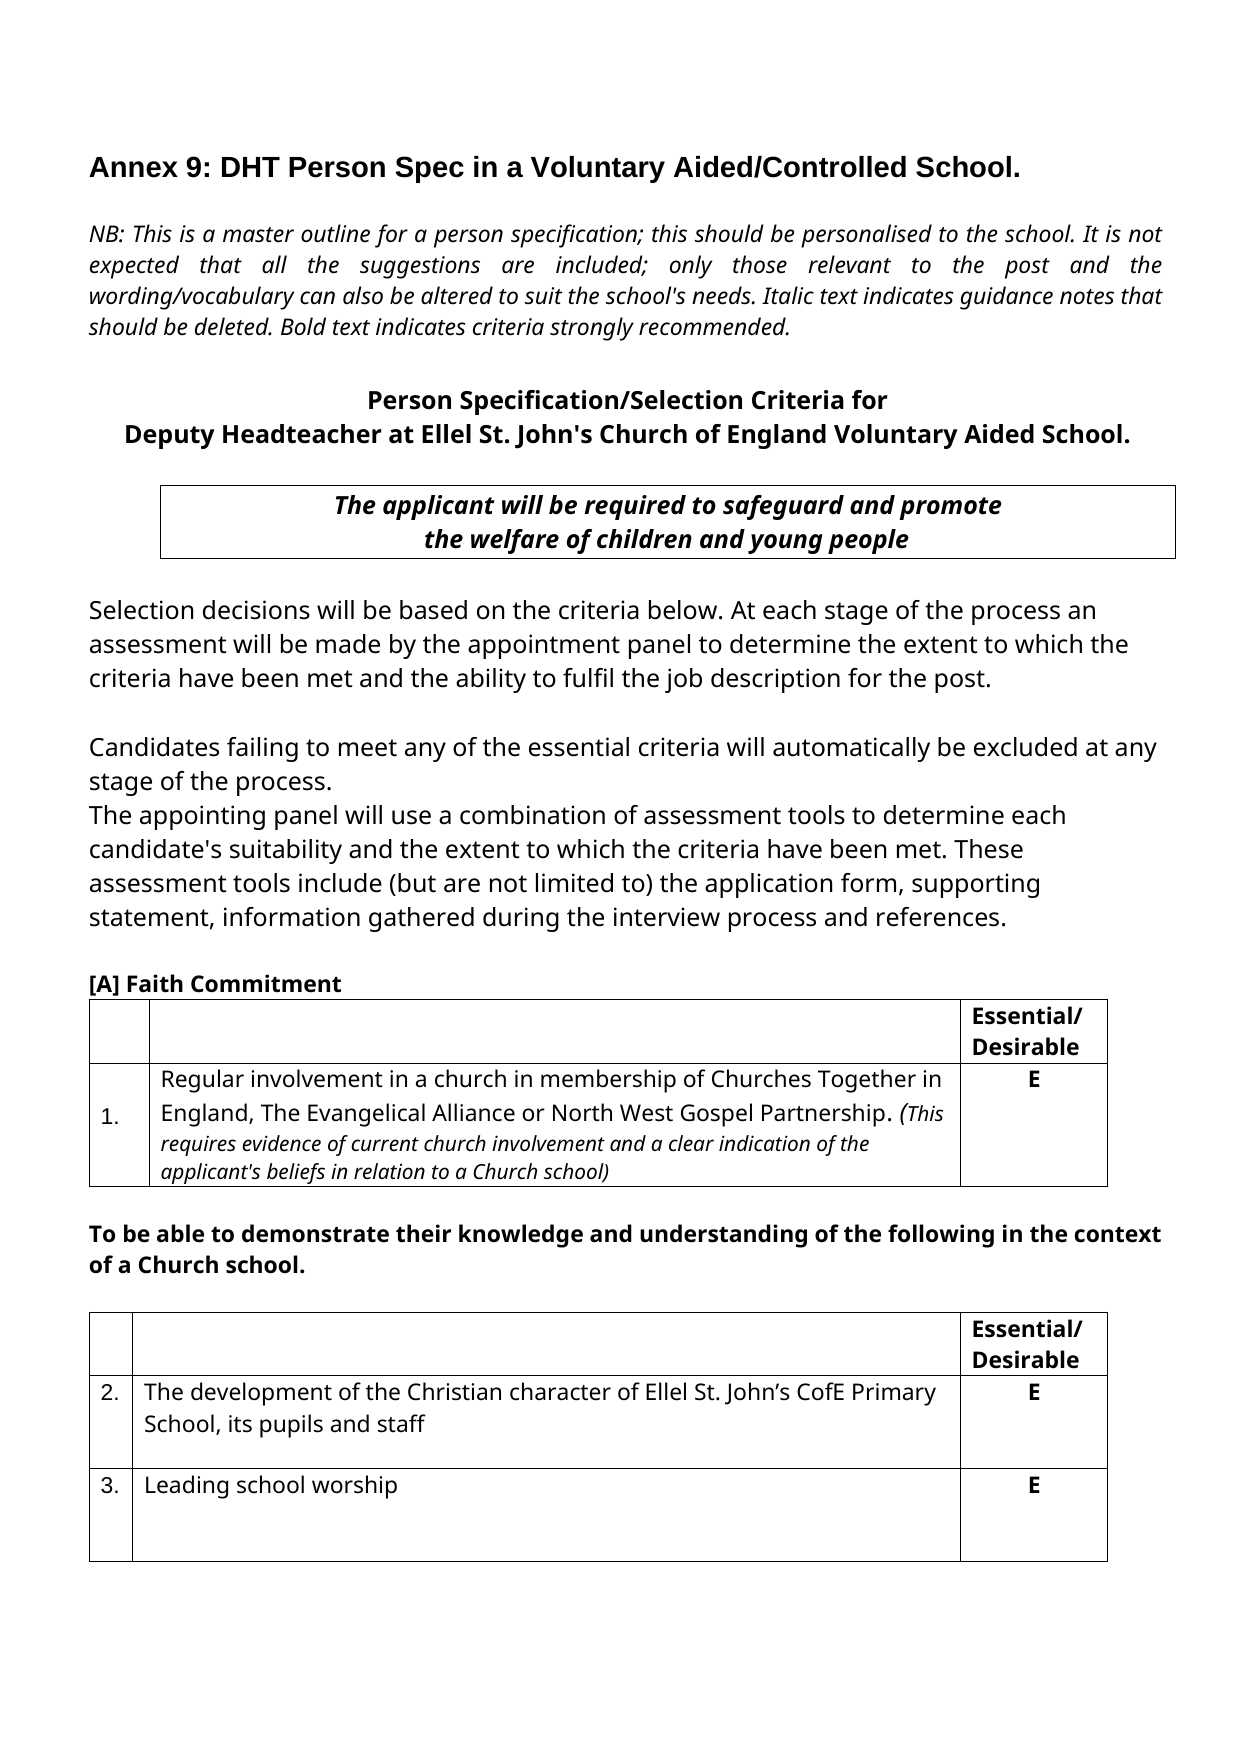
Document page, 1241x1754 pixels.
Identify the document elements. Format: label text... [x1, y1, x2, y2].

text NB: This is a master outline for a person specification; this should be personalised to the school. It is not expected that all the suggestions are included; only those relevant to the post and the wording/vocabulary can also be altered to suit the school's needs. Italic text indicates guidance notes that should be deleted. Bold text indicates criteria strongly recommended. [89, 218, 1167, 343]
table_header [150, 1000, 960, 1062]
table_cell [90, 1469, 132, 1561]
table_cell E [961, 1376, 1107, 1468]
text Deputy Headteacher at Ellel St. John's Church of England Voluntary Aided School. [89, 416, 1167, 450]
table_header [90, 1000, 149, 1062]
table_cell Leading school worship [133, 1469, 960, 1561]
text Candidates failing to meet any of the essential criteria will automatically be excluded at any stage of the process. [89, 729, 1167, 797]
table_cell [90, 1376, 132, 1468]
table_header Essential/ Desirable [961, 1000, 1107, 1062]
text To be able to demonstrate their knowledge and understanding of the following in the context of a Church school. [89, 1218, 1167, 1280]
text The applicant will be required to safeguard and promote [161, 486, 1175, 518]
text The appointing panel will use a combination of assessment tools to determine each candidate's suitability and the extent to which the criteria have been met. These assessment tools include (but are not limited to) the application form, supporting statement, information gathered during the interview process and references. [89, 797, 1167, 933]
text Person Specification/Selection Criteria for [89, 382, 1167, 416]
table_header [133, 1313, 960, 1375]
text the welfare of children and young people [161, 518, 1175, 558]
table_cell Regular involvement in a church in membership of Churches Together in England, The Evangelical Alliance or North West Gospel Partnership. (This requires evidence of current church involvement and a clear indication of the applicant's beliefs in relation to a Church school) [150, 1064, 960, 1186]
table_header Essential/ Desirable [961, 1313, 1107, 1375]
table_cell E [961, 1469, 1107, 1561]
table_header [90, 1313, 132, 1375]
text Selection decisions will be based on the criteria below. At each stage of the process an assessment will be made by the appointment panel to determine the extent to which the criteria have been met and the ability to fulfil the job description for the post. [89, 593, 1167, 695]
table_cell The development of the Christian character of Ellel St. John’s CofE Primary School, its pupils and staff [133, 1376, 960, 1468]
text [A] Faith Commitment [89, 968, 1167, 999]
table_cell E [961, 1064, 1107, 1186]
table_cell [90, 1064, 149, 1186]
subtitle Annex 9: DHT Person Spec in a Voluntary Aided/Controlled School. [89, 150, 1167, 183]
